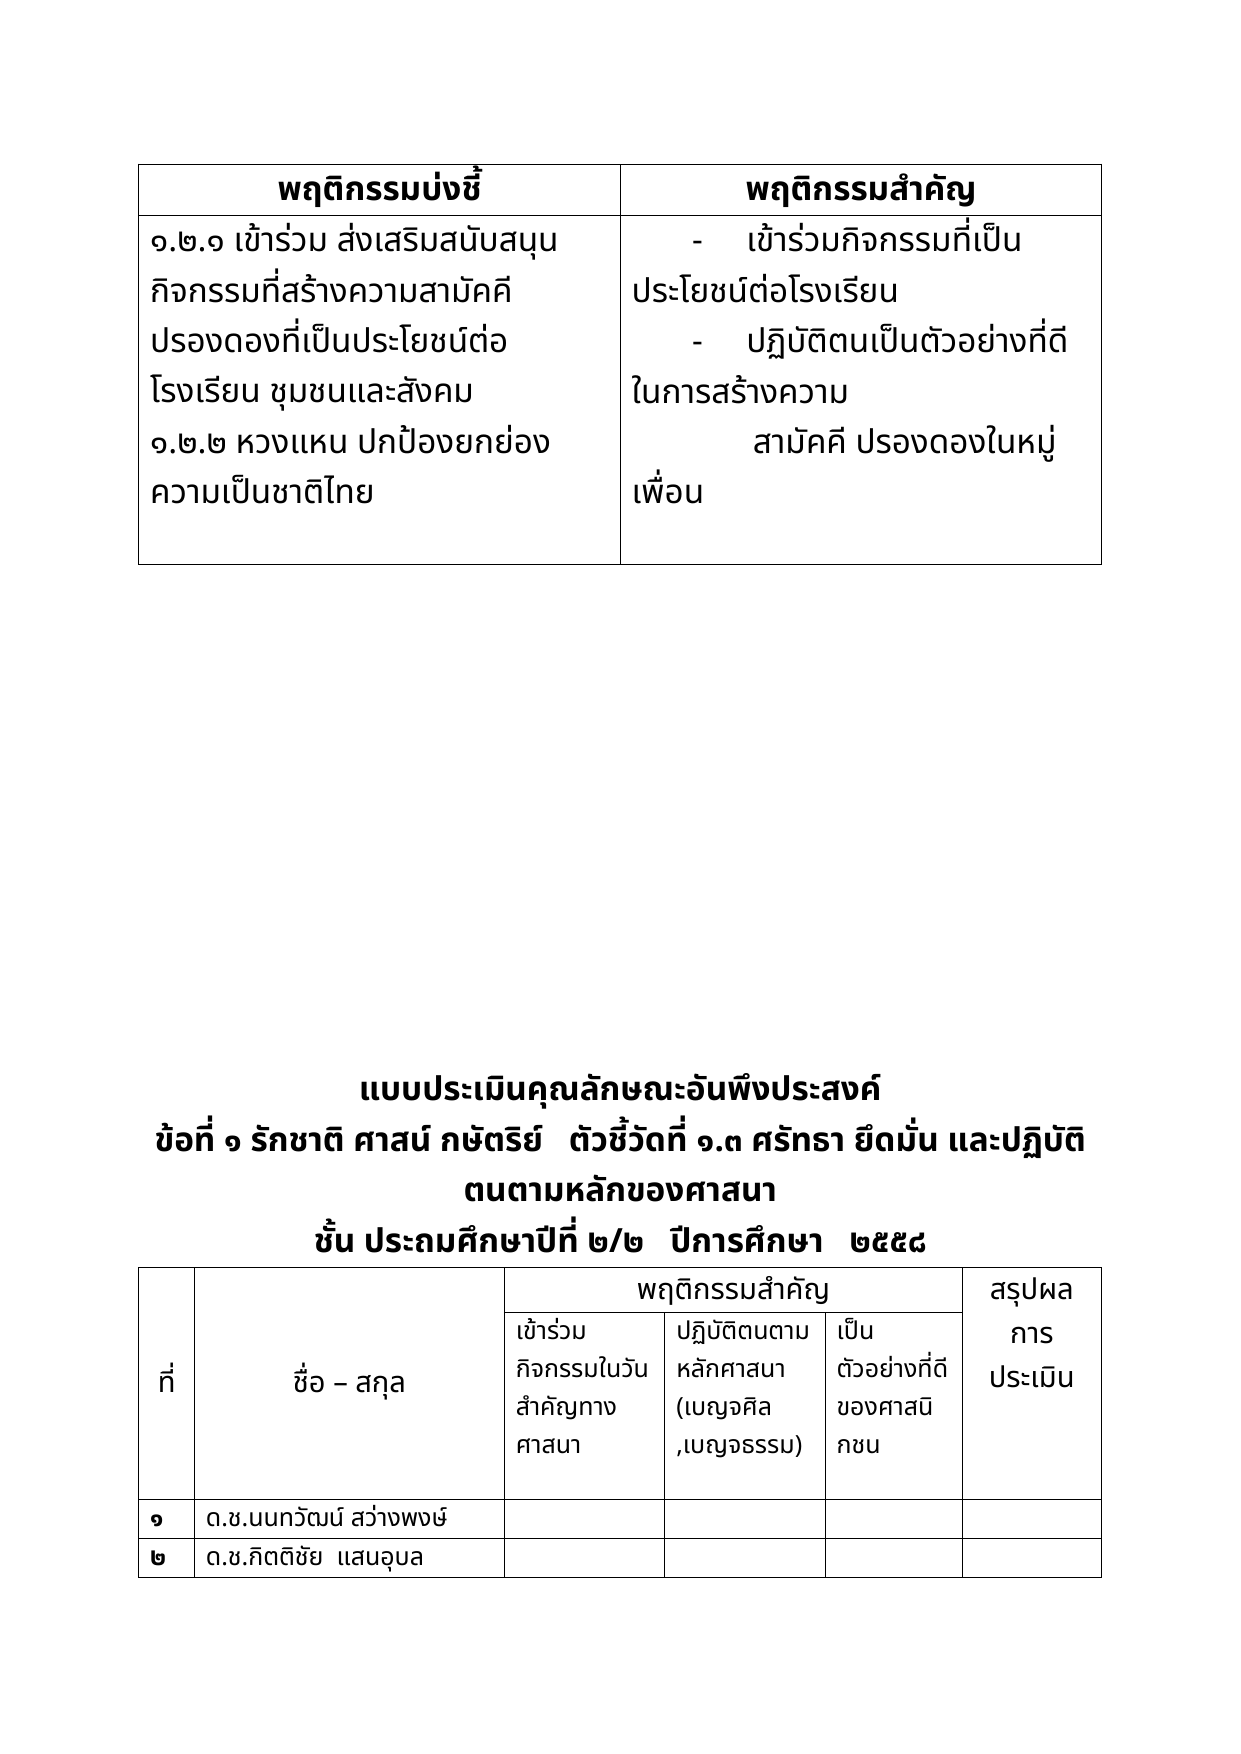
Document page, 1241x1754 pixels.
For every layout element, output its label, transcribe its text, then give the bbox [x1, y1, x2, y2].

table_header ที่ [139, 1268, 194, 1498]
table_cell [826, 1539, 962, 1577]
table_cell ด.ช.นนทวัฒน์ สว่างพงษ์ [195, 1500, 504, 1538]
table_header พฤติกรรมสำคัญ [621, 165, 1101, 215]
table_header ชื่อ – สกุล [195, 1268, 504, 1498]
table_cell [505, 1539, 664, 1577]
table_cell [963, 1539, 1101, 1577]
table_cell - เข้าร่วมกิจกรรมที่เป็นประโยชน์ต่อโรงเรียน - ปฏิบัติตนเป็นตัวอย่างที่ดีในการสร้างความ สามัคคี ปรองดองในหมู่เพื่อน [621, 216, 1101, 564]
table_cell [826, 1500, 962, 1538]
table_cell เข้าร่วมกิจกรรมในวันสำคัญทางศาสนา [505, 1313, 664, 1498]
text แบบประเมินคุณลักษณะอันพึงประสงค์ [150, 1065, 1090, 1115]
table_cell [505, 1500, 664, 1538]
table_cell ๒ [139, 1539, 194, 1577]
table_header พฤติกรรมบ่งชี้ [139, 165, 620, 215]
table_cell ปฏิบัติตนตามหลักศาสนา (เบญจศิล ,เบญจธรรม) [665, 1313, 825, 1498]
table_cell [665, 1500, 825, 1538]
text ข้อที่ ๑ รักชาติ ศาสน์ กษัตริย์ ตัวชี้วัดที่ ๑.๓ ศรัทธา ยึดมั่น และปฏิบัติตนตามหลักของศาสนา [150, 1115, 1090, 1216]
table_cell [963, 1500, 1101, 1538]
table_cell [665, 1539, 825, 1577]
table_cell ๑ [139, 1500, 194, 1538]
table_cell ด.ช.กิตติชัย แสนอุบล [195, 1539, 504, 1577]
text ชั้น ประถมศึกษาปีที่ ๒/๒ ปีการศึกษา ๒๕๕๘ [150, 1216, 1090, 1267]
table_cell เป็นตัวอย่างที่ดีของศาสนิกชน [826, 1313, 962, 1498]
table_header พฤติกรรมสำคัญ [505, 1268, 962, 1312]
table_header สรุปผล การประเมิน [963, 1268, 1101, 1498]
table_cell ๑.๒.๑ เข้าร่วม ส่งเสริมสนับสนุนกิจกรรมที่สร้างความสามัคคี ปรองดองที่เป็นประโยชน์ต่อโรงเรียน ชุมชนและสังคม ๑.๒.๒ หวงแหน ปกป้องยกย่องความเป็นชาติไทย [139, 216, 620, 564]
